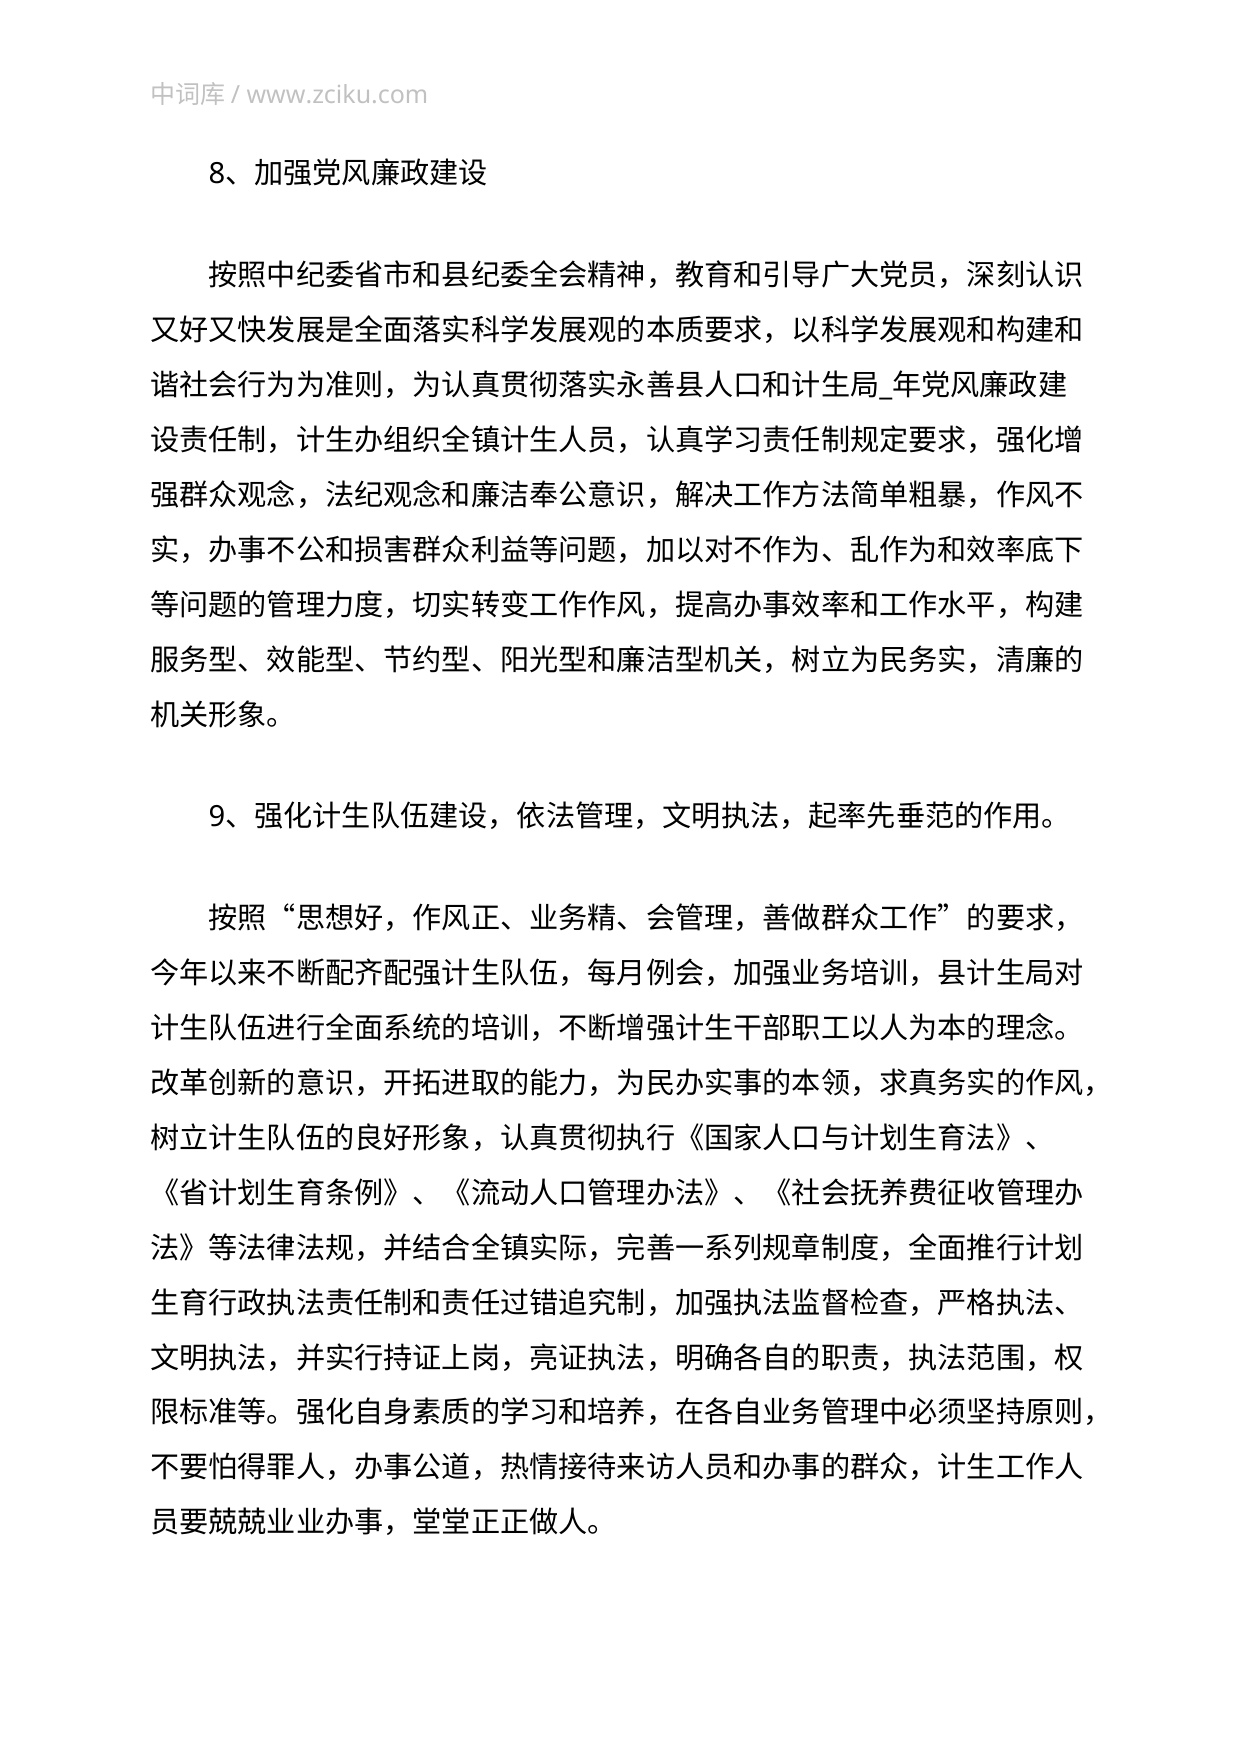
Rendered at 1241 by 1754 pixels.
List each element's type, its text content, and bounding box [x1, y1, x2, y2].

text 按照“思想好，作风正、业务精、会管理，善做群众工作”的要求，今年以来不断配齐配强计生队伍，每月例会，加强业务培训，县计生局对计生队伍进行全面系统的培训，不断增强计生干部职工以人为本的理念。改革创新的意识，开拓进取的能力，为民办实事的本领，求真务实的作风，树立计生队伍的良好形象，认真贯彻执行《国家人口与计划生育法》、《省计划生育条例》、《流动人口管理办法》、《社会抚养费征收管理办法》等法律法规，并结合全镇实际，完善一系列规章制度，全面推行计划生育行政执法责任制和责任过错追究制，加强执法监督检查，严格执法、文明执法，并实行持证上岗，亮证执法，明确各自的职责，执法范围，权限标准等。强化自身素质的学习和培养，在各自业务管理中必须坚持原则，不要怕得罪人，办事公道，热情接待来访人员和办事的群众，计生工作人员要兢兢业业办事，堂堂正正做人。 [150, 895, 1090, 1541]
text 按照中纪委省市和县纪委全会精神，教育和引导广大党员，深刻认识又好又快发展是全面落实科学发展观的本质要求，以科学发展观和构建和谐社会行为为准则，为认真贯彻落实永善县人口和计生局_年党风廉政建设责任制，计生办组织全镇计生人员，认真学习责任制规定要求，强化增强群众观念，法纪观念和廉洁奉公意识，解决工作方法简单粗暴，作风不实，办事不公和损害群众利益等问题，加以对不作为、乱作为和效率底下等问题的管理力度，切实转变工作作风，提高办事效率和工作水平，构建服务型、效能型、节约型、阳光型和廉洁型机关，树立为民务实，清廉的机关形象。 [150, 252, 1090, 733]
text 8、加强党风廉政建设 [150, 150, 1090, 192]
text 9、强化计生队伍建设，依法管理，文明执法，起率先垂范的作用。 [150, 793, 1090, 835]
